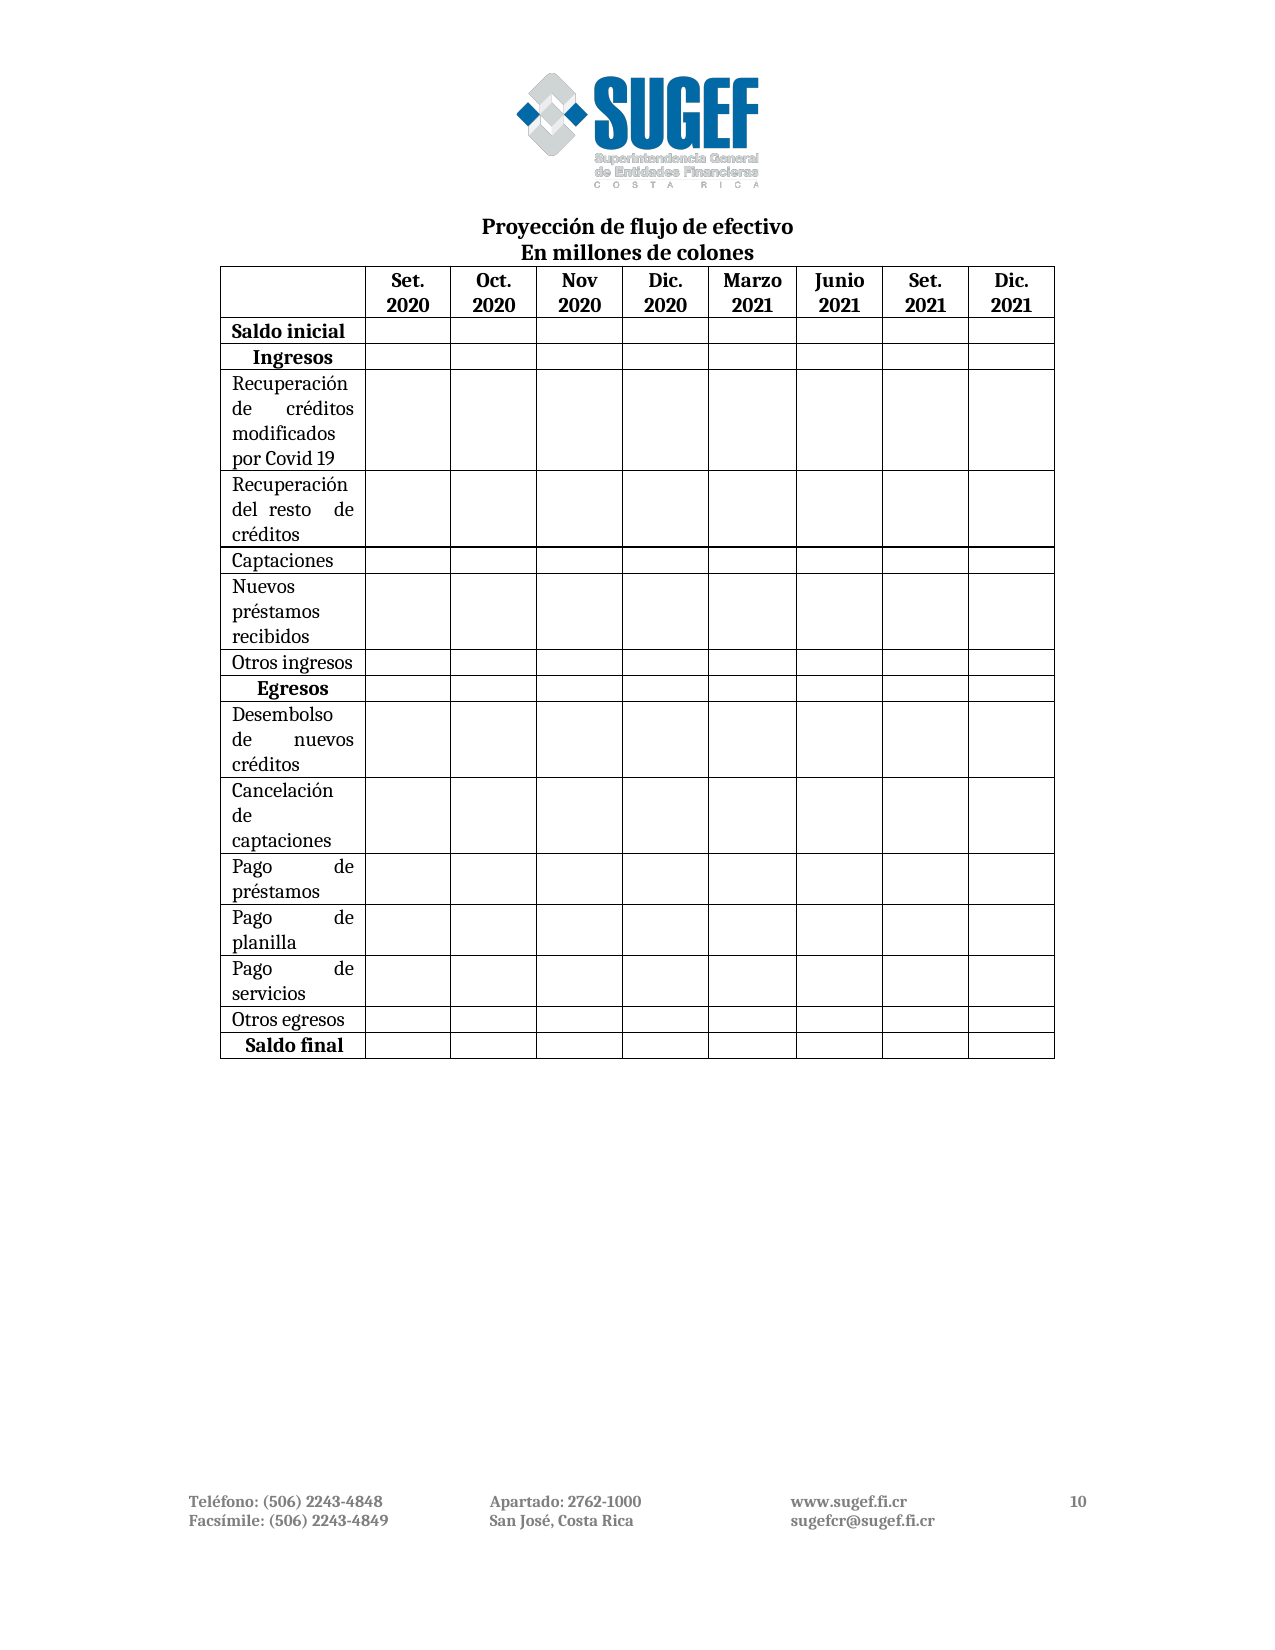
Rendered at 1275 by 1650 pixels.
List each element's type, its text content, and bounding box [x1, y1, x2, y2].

table_cell [709, 1007, 796, 1032]
table_cell [366, 1033, 450, 1058]
table_cell [709, 956, 796, 1006]
table_cell [537, 650, 622, 674]
table_cell [366, 370, 450, 470]
table_cell [537, 318, 622, 343]
table_cell [623, 854, 708, 904]
table_cell [797, 1033, 882, 1058]
table_cell [969, 1033, 1054, 1058]
table_cell [366, 344, 450, 369]
table_cell [623, 905, 708, 955]
table_cell Otros ingresos [221, 650, 365, 674]
table_cell [883, 905, 968, 955]
table_cell Recuperación del resto de créditos [221, 471, 365, 546]
table_cell [451, 1007, 536, 1032]
table_cell [883, 318, 968, 343]
picture [516, 73, 759, 188]
table_cell [969, 548, 1054, 572]
table_cell [883, 1033, 968, 1058]
table_cell [709, 344, 796, 369]
table_cell [623, 1033, 708, 1058]
table_cell [883, 1007, 968, 1032]
table_cell [709, 905, 796, 955]
table_cell [969, 318, 1054, 343]
table_cell [883, 344, 968, 369]
table_cell [366, 854, 450, 904]
table_cell [451, 1033, 536, 1058]
table_cell [537, 344, 622, 369]
table_cell [797, 650, 882, 674]
table_cell Otros egresos [221, 1007, 365, 1032]
table_cell [623, 778, 708, 853]
table_header Junio 2021 [797, 267, 882, 317]
table_header Marzo 2021 [709, 267, 796, 317]
table_cell [451, 344, 536, 369]
table_cell [537, 370, 622, 470]
table_cell [797, 318, 882, 343]
table_cell [537, 471, 622, 546]
table_cell [451, 370, 536, 470]
table_cell [969, 905, 1054, 955]
table_cell [451, 548, 536, 572]
table_cell [451, 702, 536, 777]
table_cell [797, 370, 882, 470]
table_cell [366, 1007, 450, 1032]
text En millones de colones [177, 240, 1098, 266]
table_cell [537, 905, 622, 955]
table_cell [623, 548, 708, 572]
table_cell [709, 702, 796, 777]
table_cell Cancelación de captaciones [221, 778, 365, 853]
table_cell [883, 854, 968, 904]
table_cell [969, 702, 1054, 777]
table_cell [969, 574, 1054, 648]
table_cell Pago de servicios [221, 956, 365, 1006]
table_cell [969, 778, 1054, 853]
table_cell [623, 370, 708, 470]
table_header Oct. 2020 [451, 267, 536, 317]
table_cell [709, 370, 796, 470]
table_header Set. 2020 [366, 267, 450, 317]
table_cell [366, 548, 450, 572]
table_cell [623, 702, 708, 777]
table_cell [797, 1007, 882, 1032]
table_cell [537, 702, 622, 777]
table_cell [366, 905, 450, 955]
table_cell [883, 778, 968, 853]
table_header Dic. 2020 [623, 267, 708, 317]
table_cell [537, 956, 622, 1006]
table_cell [451, 778, 536, 853]
table_cell Desembolso de nuevos créditos [221, 702, 365, 777]
table_cell [366, 956, 450, 1006]
table_cell Egresos [221, 676, 365, 701]
table_cell [366, 650, 450, 674]
table_cell [537, 778, 622, 853]
table_cell [969, 854, 1054, 904]
table_cell [709, 574, 796, 648]
table_cell [797, 905, 882, 955]
table_header [221, 267, 365, 317]
table_cell Captaciones [221, 548, 365, 572]
table_cell [969, 471, 1054, 546]
table_cell [451, 676, 536, 701]
table_cell [797, 344, 882, 369]
table_cell [623, 344, 708, 369]
table_cell [537, 676, 622, 701]
table_cell [623, 318, 708, 343]
table_cell [366, 676, 450, 701]
table_cell [969, 344, 1054, 369]
table_cell [797, 702, 882, 777]
table_cell [366, 471, 450, 546]
table_cell [883, 676, 968, 701]
table_cell [969, 1007, 1054, 1032]
table_cell [709, 471, 796, 546]
text Proyección de flujo de efectivo [177, 213, 1098, 240]
table_cell Pago de planilla [221, 905, 365, 955]
table_cell [709, 548, 796, 572]
table_cell Saldo final [221, 1033, 365, 1058]
table_cell [451, 471, 536, 546]
table_cell [797, 956, 882, 1006]
table_cell [883, 650, 968, 674]
table_header Nov 2020 [537, 267, 622, 317]
table_cell [797, 778, 882, 853]
table_cell [366, 778, 450, 853]
table_cell [797, 574, 882, 648]
table_cell [537, 1033, 622, 1058]
table_cell [451, 574, 536, 648]
table_cell [883, 471, 968, 546]
table_cell [969, 956, 1054, 1006]
table_cell [709, 318, 796, 343]
table_cell [709, 650, 796, 674]
table_cell Pago de préstamos [221, 854, 365, 904]
table_cell [451, 905, 536, 955]
table_cell [969, 676, 1054, 701]
table_cell [537, 854, 622, 904]
table_cell [623, 956, 708, 1006]
table_cell [709, 778, 796, 853]
table_cell [797, 471, 882, 546]
table_cell [623, 471, 708, 546]
table_cell [451, 956, 536, 1006]
table_cell Saldo inicial [221, 318, 365, 343]
table_cell [451, 854, 536, 904]
table_cell [623, 650, 708, 674]
table_cell [537, 548, 622, 572]
table_cell [623, 676, 708, 701]
table_cell [623, 574, 708, 648]
table_cell [883, 548, 968, 572]
table_cell [883, 702, 968, 777]
table_cell [623, 1007, 708, 1032]
table_cell [451, 650, 536, 674]
table_cell Recuperación de créditos modificados por Covid 19 [221, 370, 365, 470]
table_cell [709, 1033, 796, 1058]
table_cell [366, 702, 450, 777]
table_cell [883, 574, 968, 648]
table_cell [366, 574, 450, 648]
table_cell Nuevos préstamos recibidos [221, 574, 365, 648]
table_cell [451, 318, 536, 343]
table_cell [366, 318, 450, 343]
table_cell [797, 854, 882, 904]
table_cell [709, 676, 796, 701]
table_cell [537, 1007, 622, 1032]
table_cell [797, 548, 882, 572]
table_header Set. 2021 [883, 267, 968, 317]
table_cell [969, 650, 1054, 674]
table_cell Ingresos [221, 344, 365, 369]
table_cell [883, 370, 968, 470]
table_cell [969, 370, 1054, 470]
table_header Dic. 2021 [969, 267, 1054, 317]
table_cell [537, 574, 622, 648]
table_cell [797, 676, 882, 701]
table_cell [883, 956, 968, 1006]
table_cell [709, 854, 796, 904]
